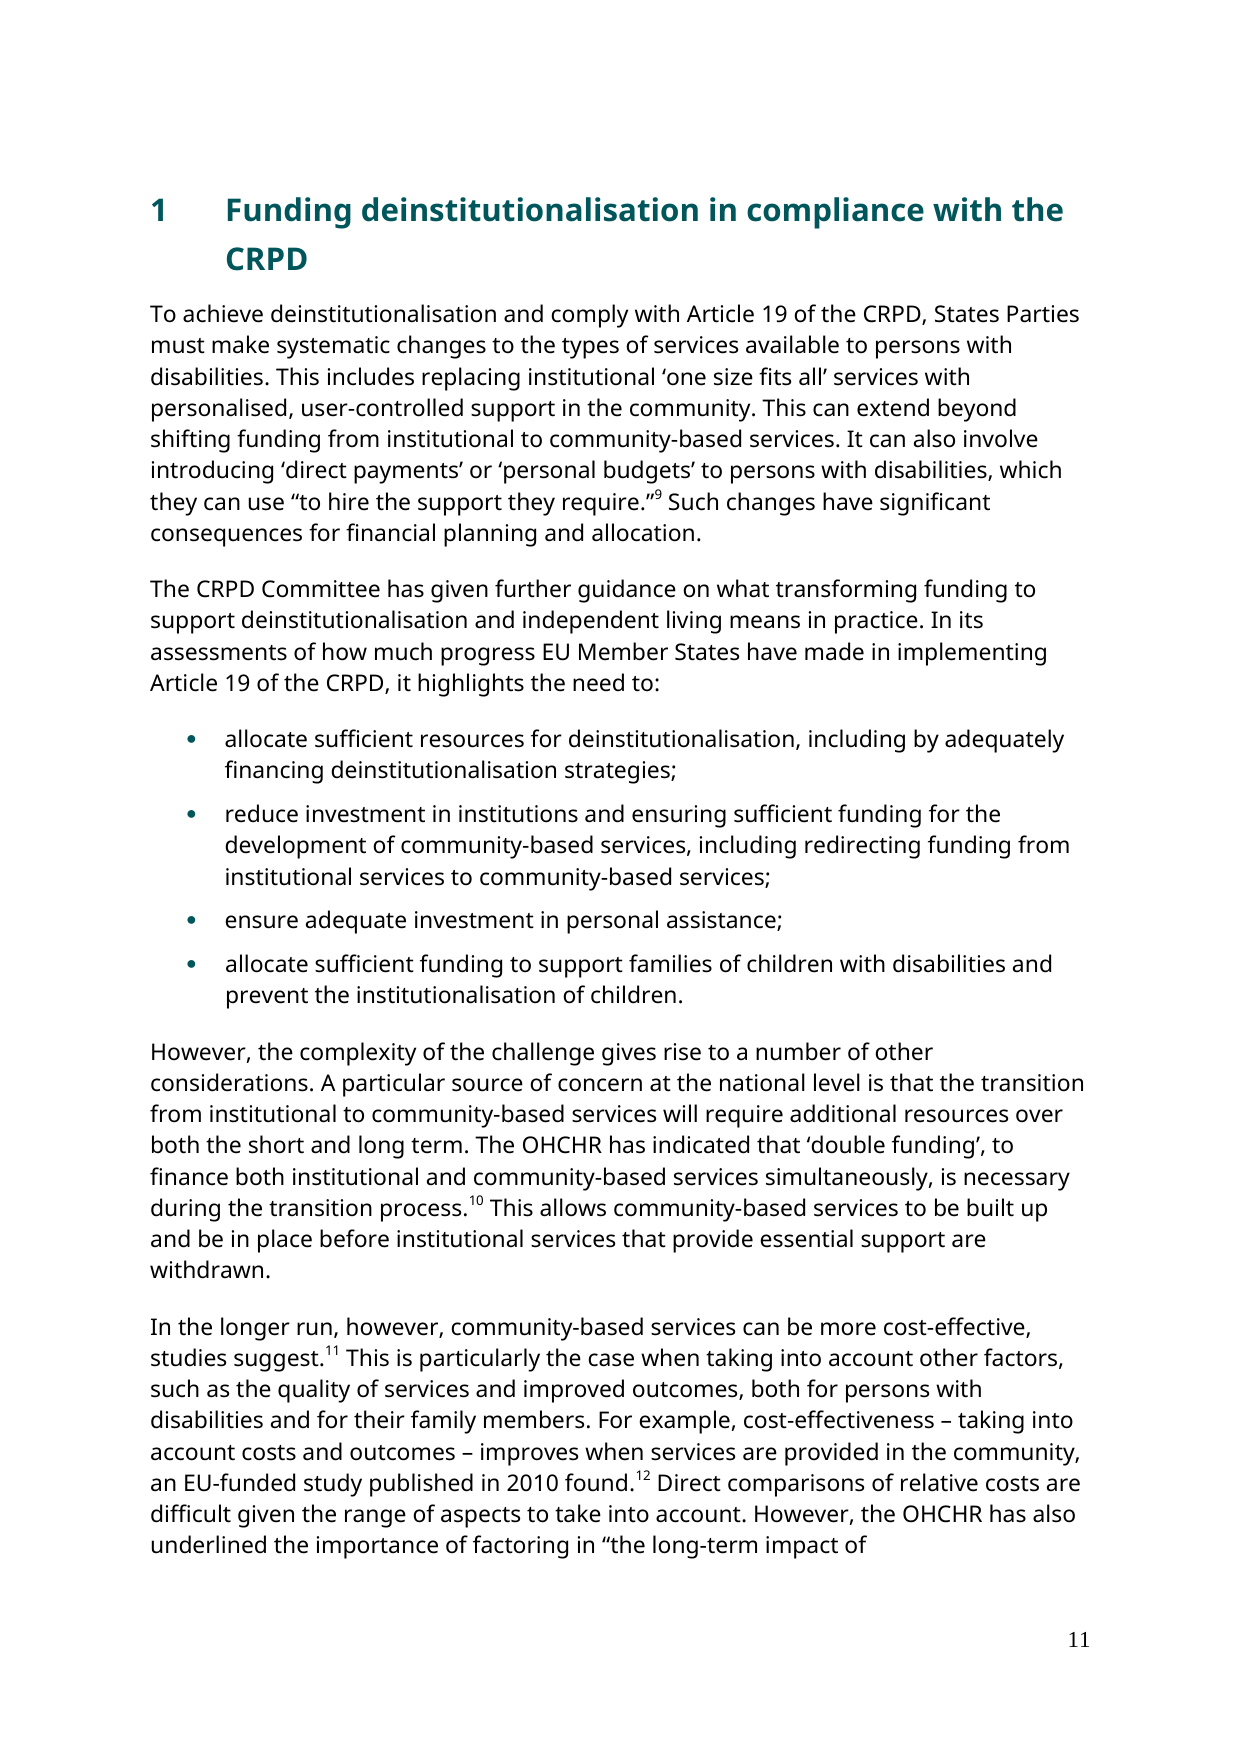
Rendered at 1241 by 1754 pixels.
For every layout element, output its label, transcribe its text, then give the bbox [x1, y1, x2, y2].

list allocate sufficient resources for deinstitutionalisation, including by adequately financing deinstitutionalisation strategies; [187, 723, 1090, 785]
list allocate sufficient funding to support families of children with disabilities and prevent the institutionalisation of children. [187, 948, 1090, 1010]
subtitle Funding deinstitutionalisation in compliance with the CRPD [150, 187, 1090, 279]
list ensure adequate investment in personal assistance; [187, 904, 1090, 935]
text To achieve deinstitutionalisation and comply with Article 19 of the CRPD, States Parties must make systematic changes to the types of services available to persons with disabilities. This includes replacing institutional ‘one size fits all’ services with personalised, user-controlled support in the community. This can extend beyond shifting funding from institutional to community-based services. It can also involve introducing ‘direct payments’ or ‘personal budgets’ to persons with disabilities, which they can use “to hire the support they require.” Such changes have significant consequences for financial planning and allocation. [150, 298, 1090, 548]
text The CRPD Committee has given further guidance on what transforming funding to support deinstitutionalisation and independent living means in practice. In its assessments of how much progress EU Member States have made in implementing Article 19 of the CRPD, it highlights the need to: [150, 573, 1090, 698]
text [150, 1310, 1090, 1560]
list reduce investment in institutions and ensuring sufficient funding for the development of community-based services, including redirecting funding from institutional services to community-based services; [187, 798, 1090, 892]
text However, the complexity of the challenge gives rise to a number of other considerations. A particular source of concern at the national level is that the transition from institutional to community-based services will require additional resources over both the short and long term. The OHCHR has indicated that ‘double funding’, to finance both institutional and community-based services simultaneously, is necessary during the transition process. This allows community-based services to be built up and be in place before institutional services that provide essential support are withdrawn. [150, 1035, 1090, 1285]
